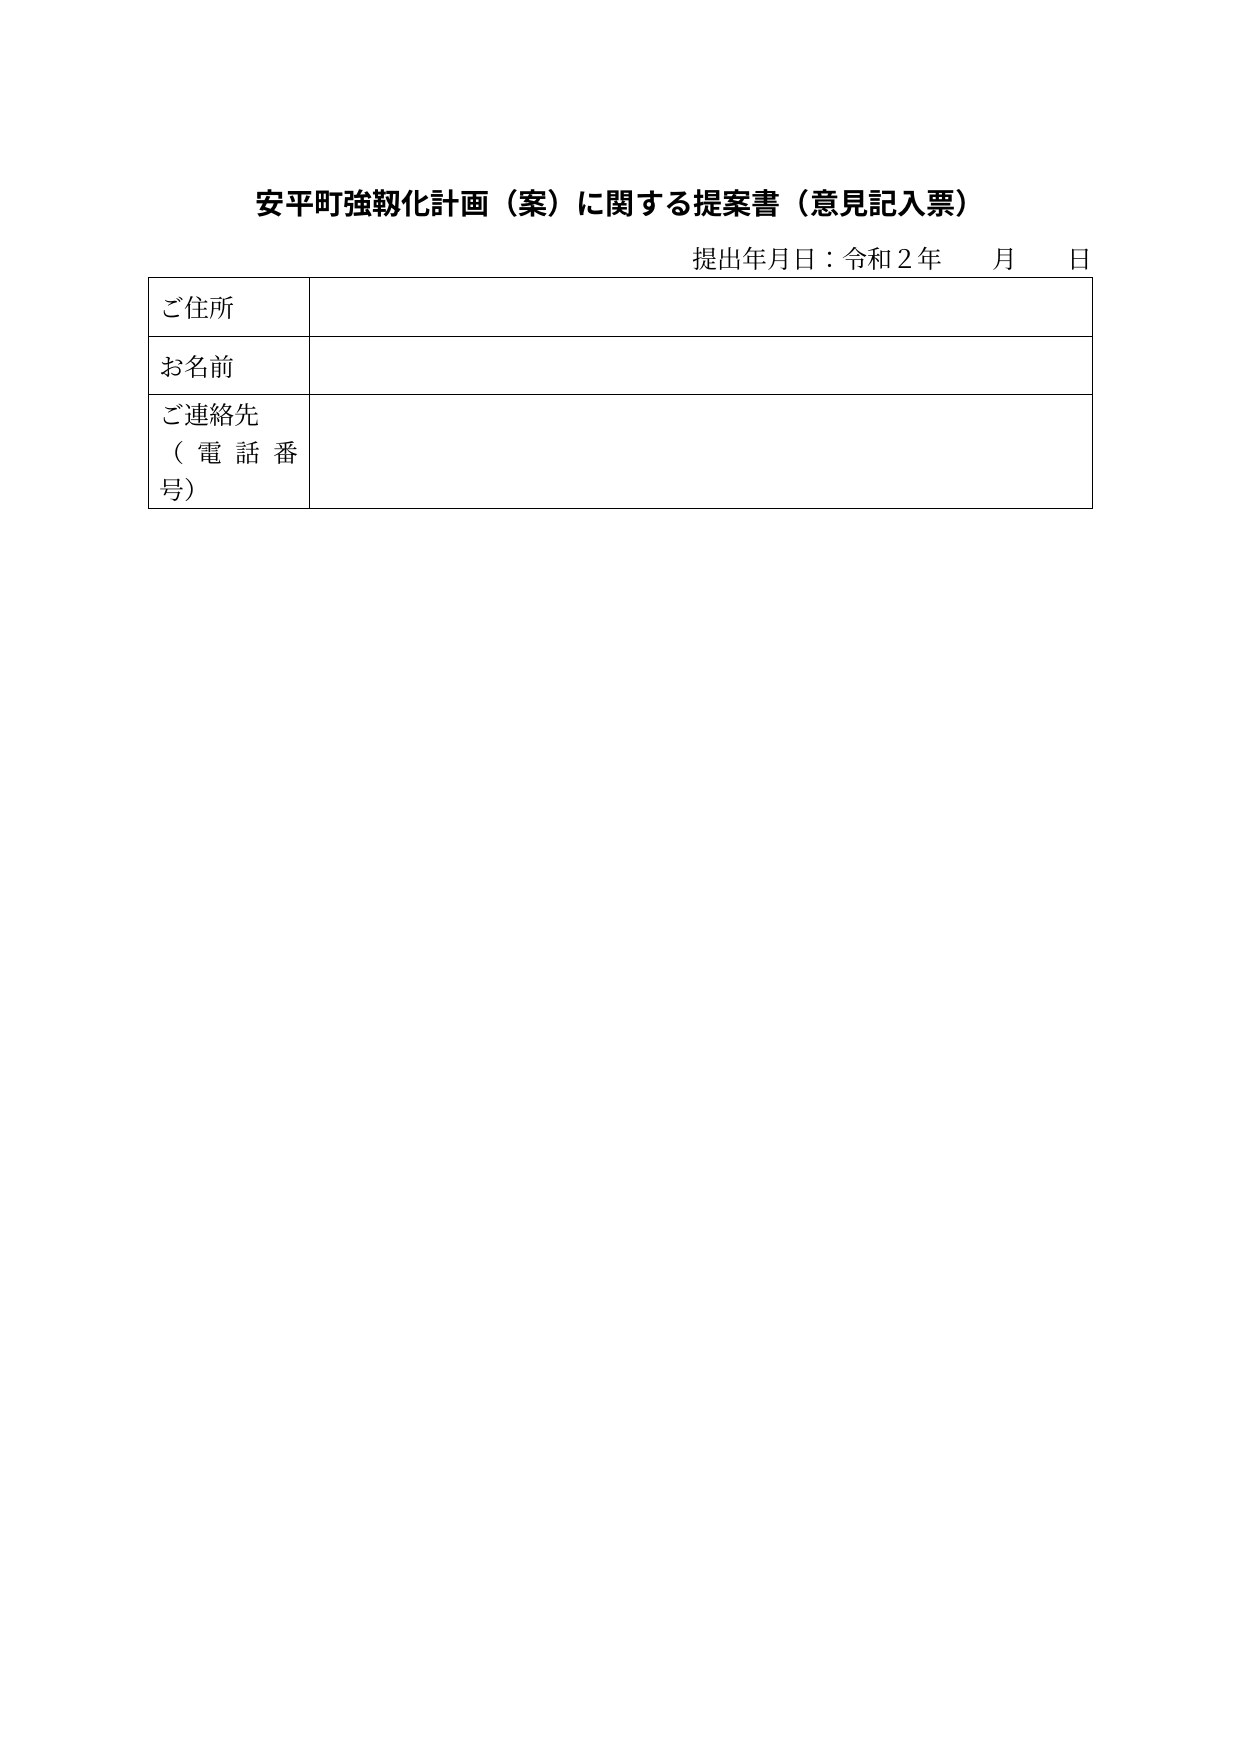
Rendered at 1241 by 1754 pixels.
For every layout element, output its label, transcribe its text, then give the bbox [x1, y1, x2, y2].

table_cell [310, 395, 1092, 508]
text 提出年月日：令和２年 月 日 [148, 239, 1092, 277]
table_header [310, 278, 1092, 336]
table_cell お名前 [149, 337, 309, 394]
table_cell ご連絡先 （電話番号） [149, 395, 309, 508]
text 安平町強靱化計画（案）に関する提案書（意見記入票） [148, 164, 1092, 239]
table_cell [310, 337, 1092, 394]
table_header ご住所 [149, 278, 309, 336]
